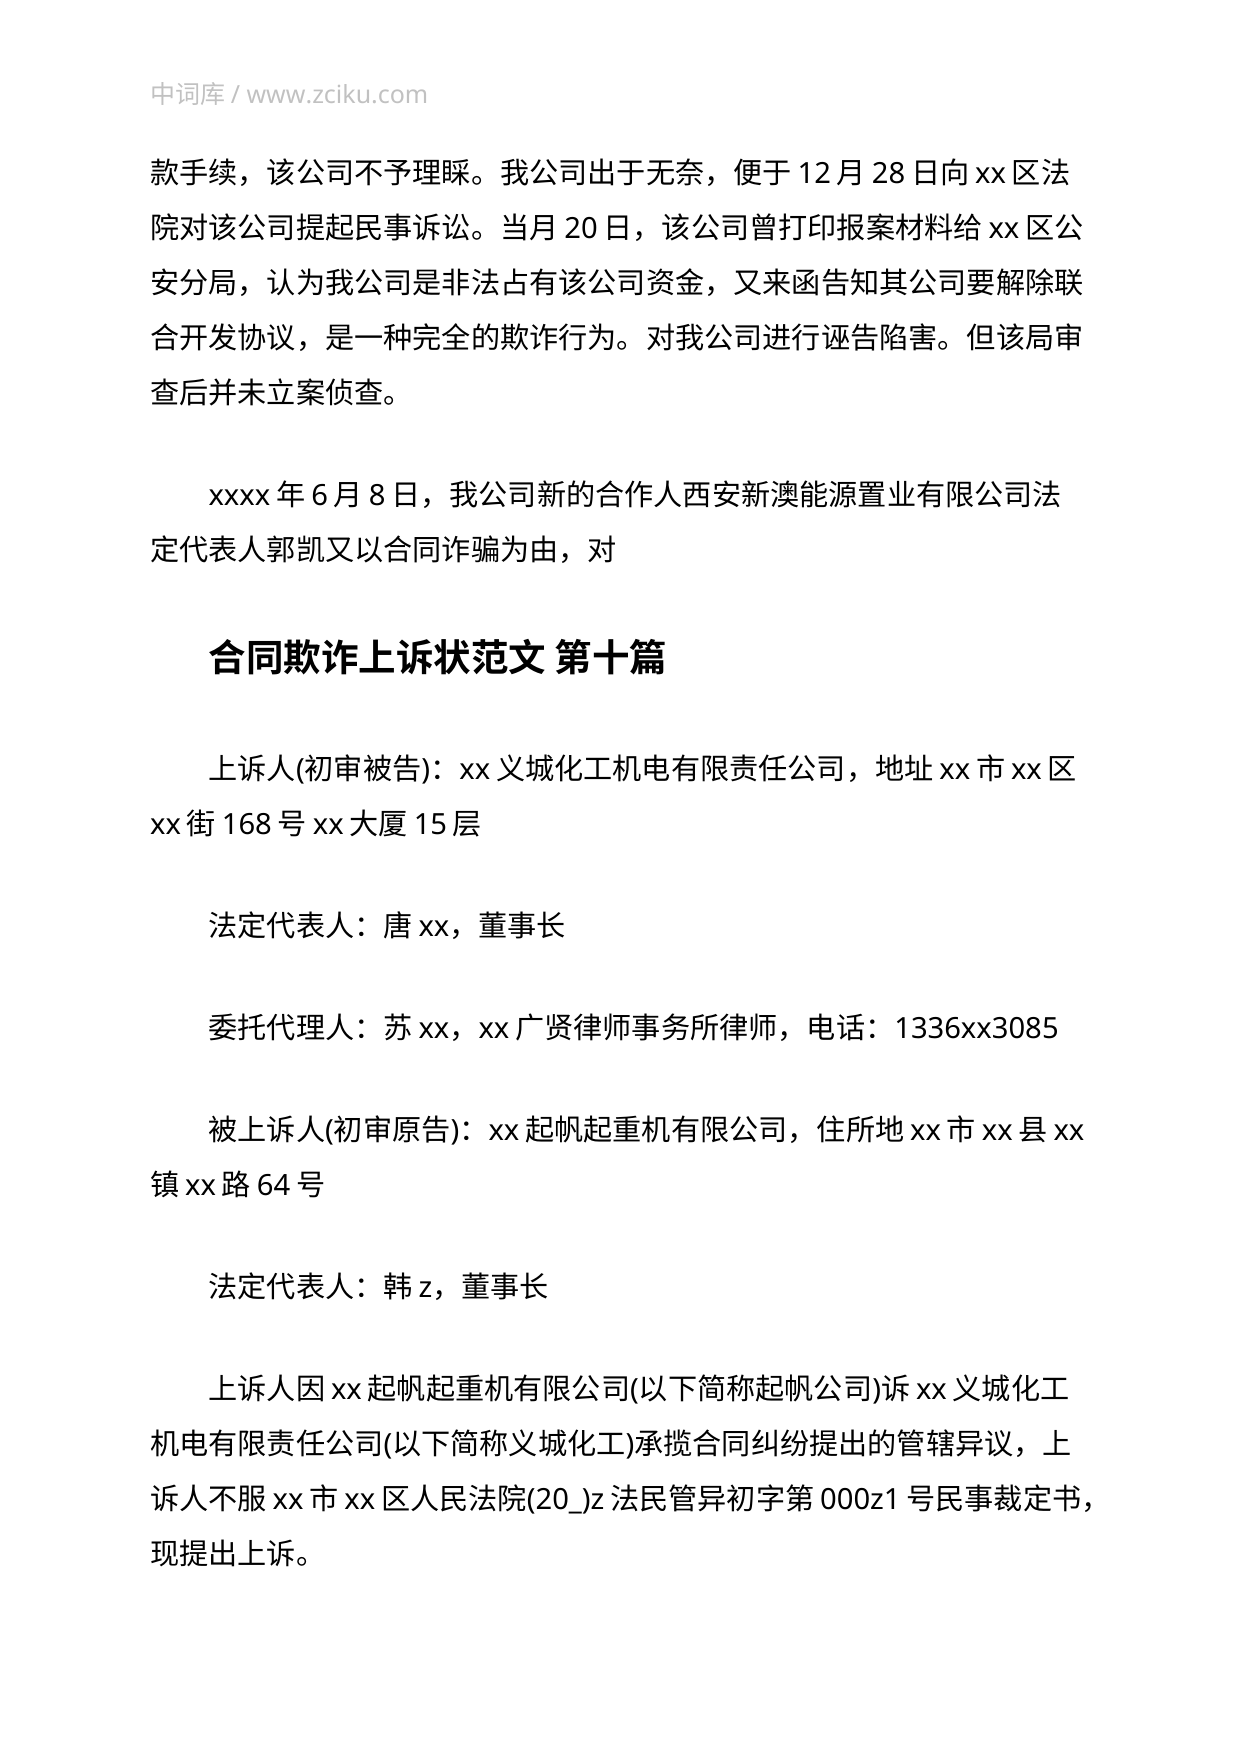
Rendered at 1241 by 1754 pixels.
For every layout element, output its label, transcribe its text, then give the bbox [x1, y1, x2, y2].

text 上诉人因xx起帆起重机有限公司(以下简称起帆公司)诉xx义城化工机电有限责任公司(以下简称义城化工)承揽合同纠纷提出的管辖异议，上诉人不服xx市xx区人民法院(20_)z法民管异初字第000z1号民事裁定书，现提出上诉。 [150, 1366, 1090, 1573]
text 委托代理人：苏xx，xx广贤律师事务所律师，电话：1336xx3085 [150, 1005, 1090, 1047]
text 合同欺诈上诉状范文 第十篇 [150, 628, 1090, 683]
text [150, 150, 1090, 412]
text 被上诉人(初审原告)：xx起帆起重机有限公司，住所地xx市xx县xx镇xx路64号 [150, 1107, 1090, 1204]
text xxxx年6月8日，我公司新的合作人西安新澳能源置业有限公司法定代表人郭凯又以合同诈骗为由，对 [150, 472, 1090, 569]
text 法定代表人：韩z，董事长 [150, 1264, 1090, 1306]
text 法定代表人：唐xx，董事长 [150, 903, 1090, 945]
text 上诉人(初审被告)：xx义城化工机电有限责任公司，地址xx市xx区xx街168号xx大厦15层 [150, 746, 1090, 843]
